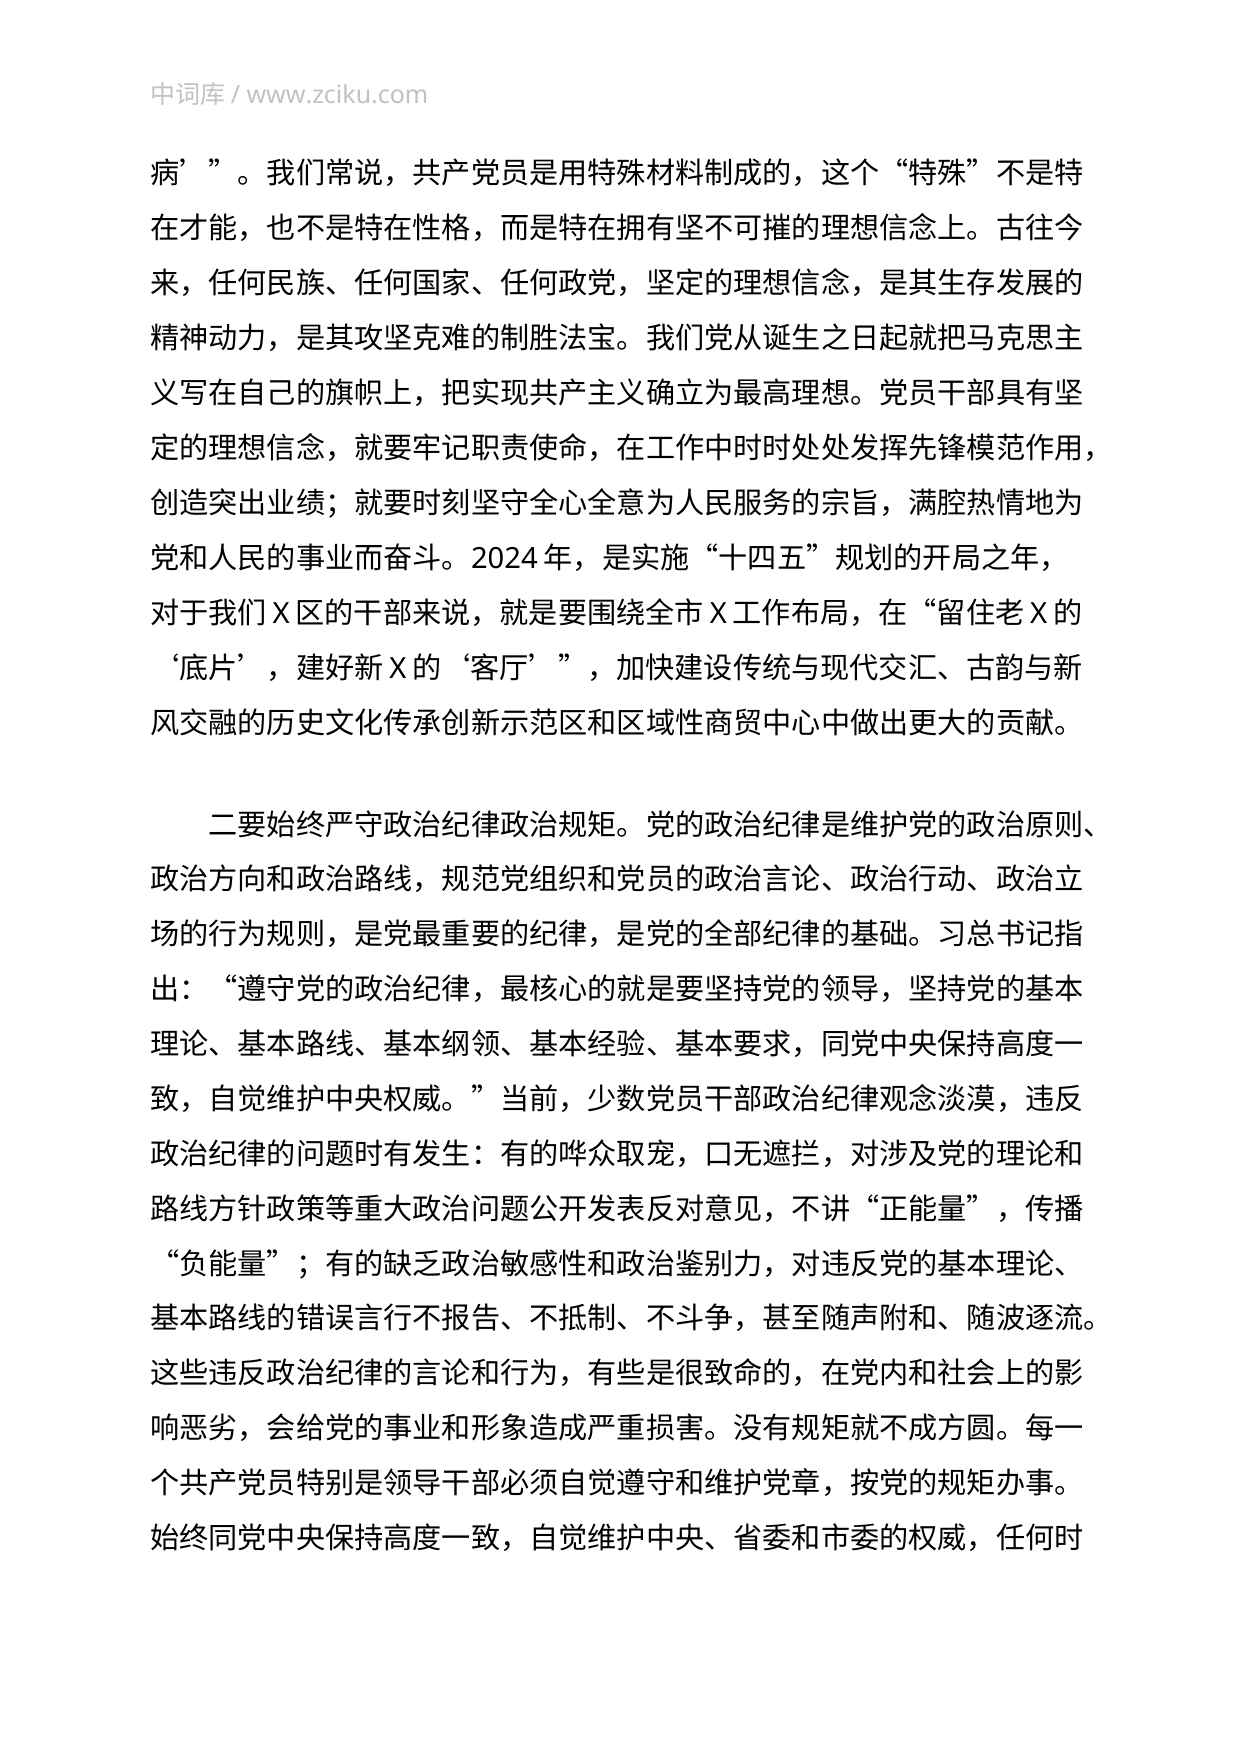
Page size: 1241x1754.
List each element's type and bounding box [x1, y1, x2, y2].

text [150, 150, 1090, 742]
text [150, 801, 1090, 1557]
